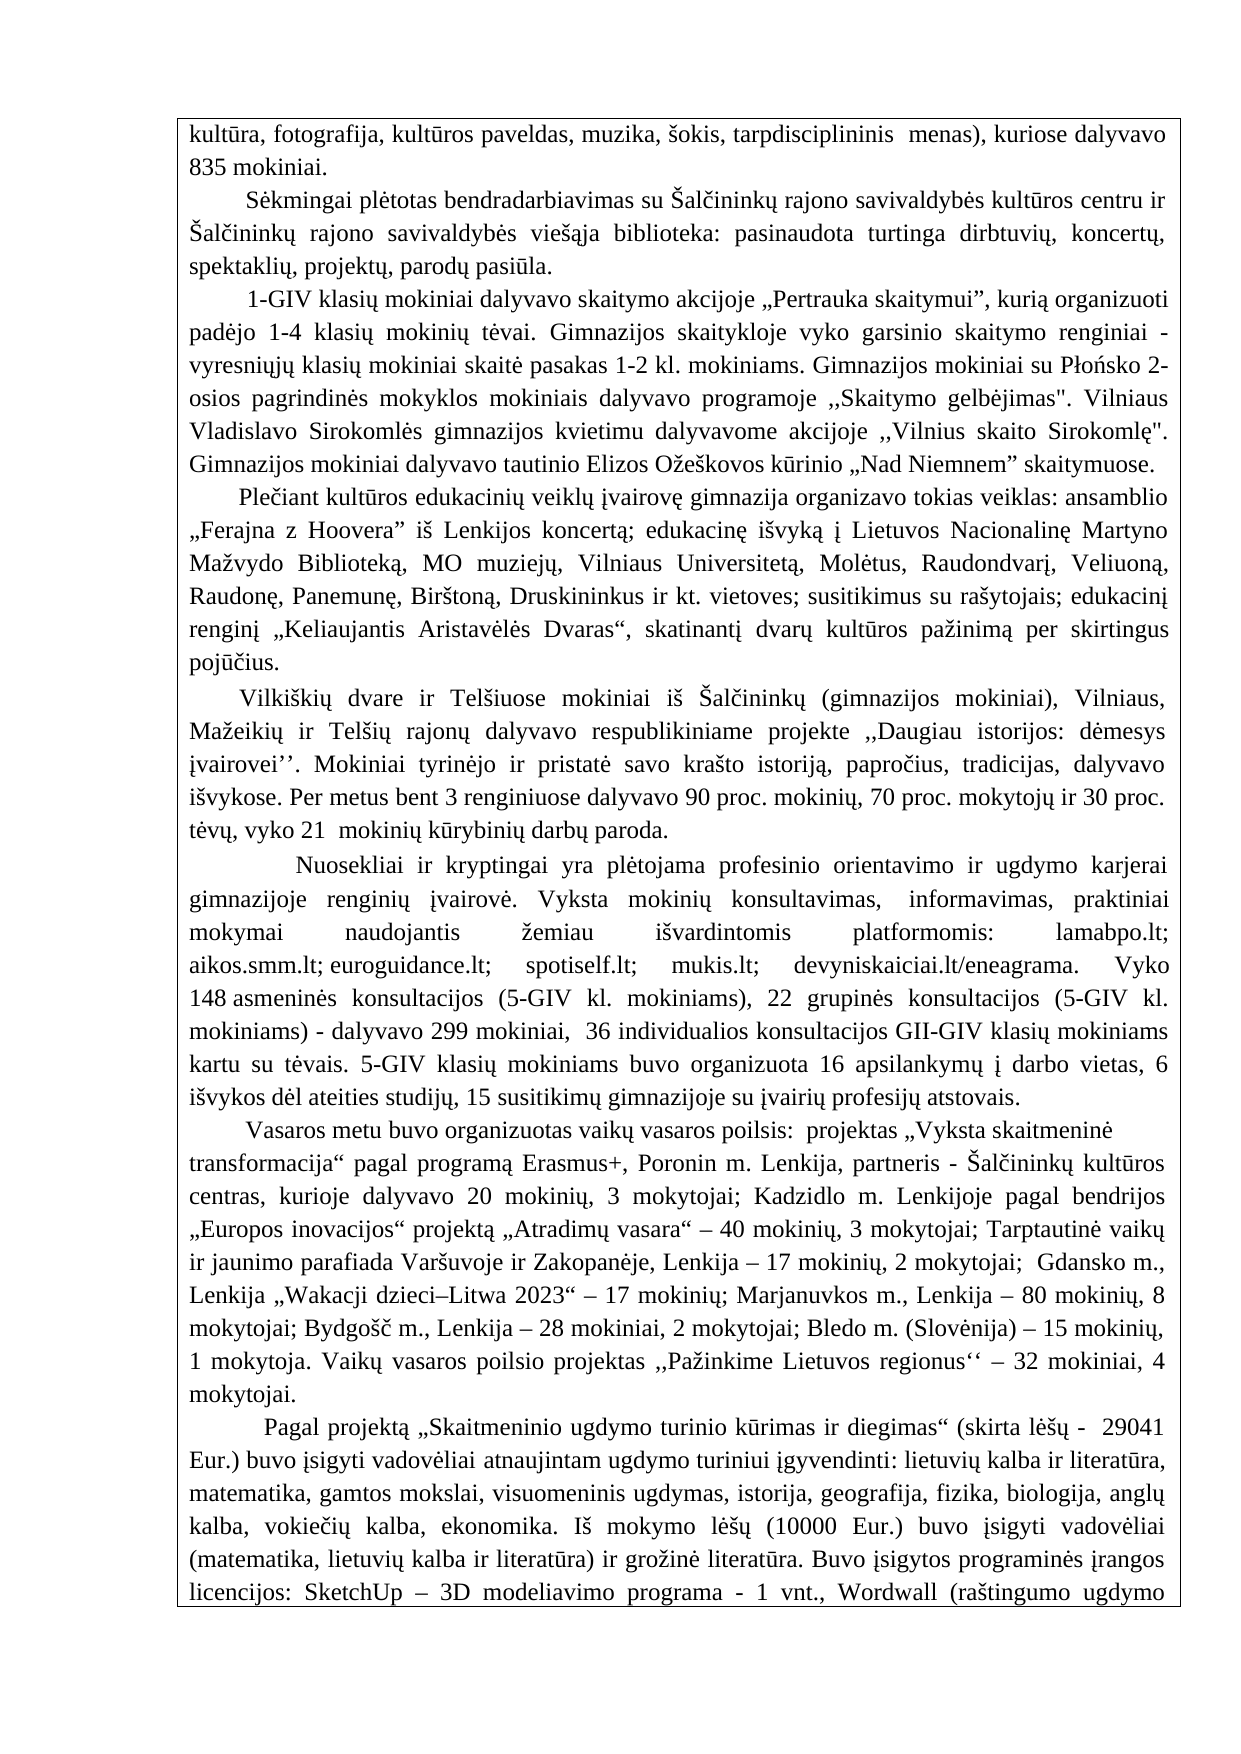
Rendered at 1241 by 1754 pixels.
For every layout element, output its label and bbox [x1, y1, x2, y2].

table_header [178, 119, 1180, 1606]
